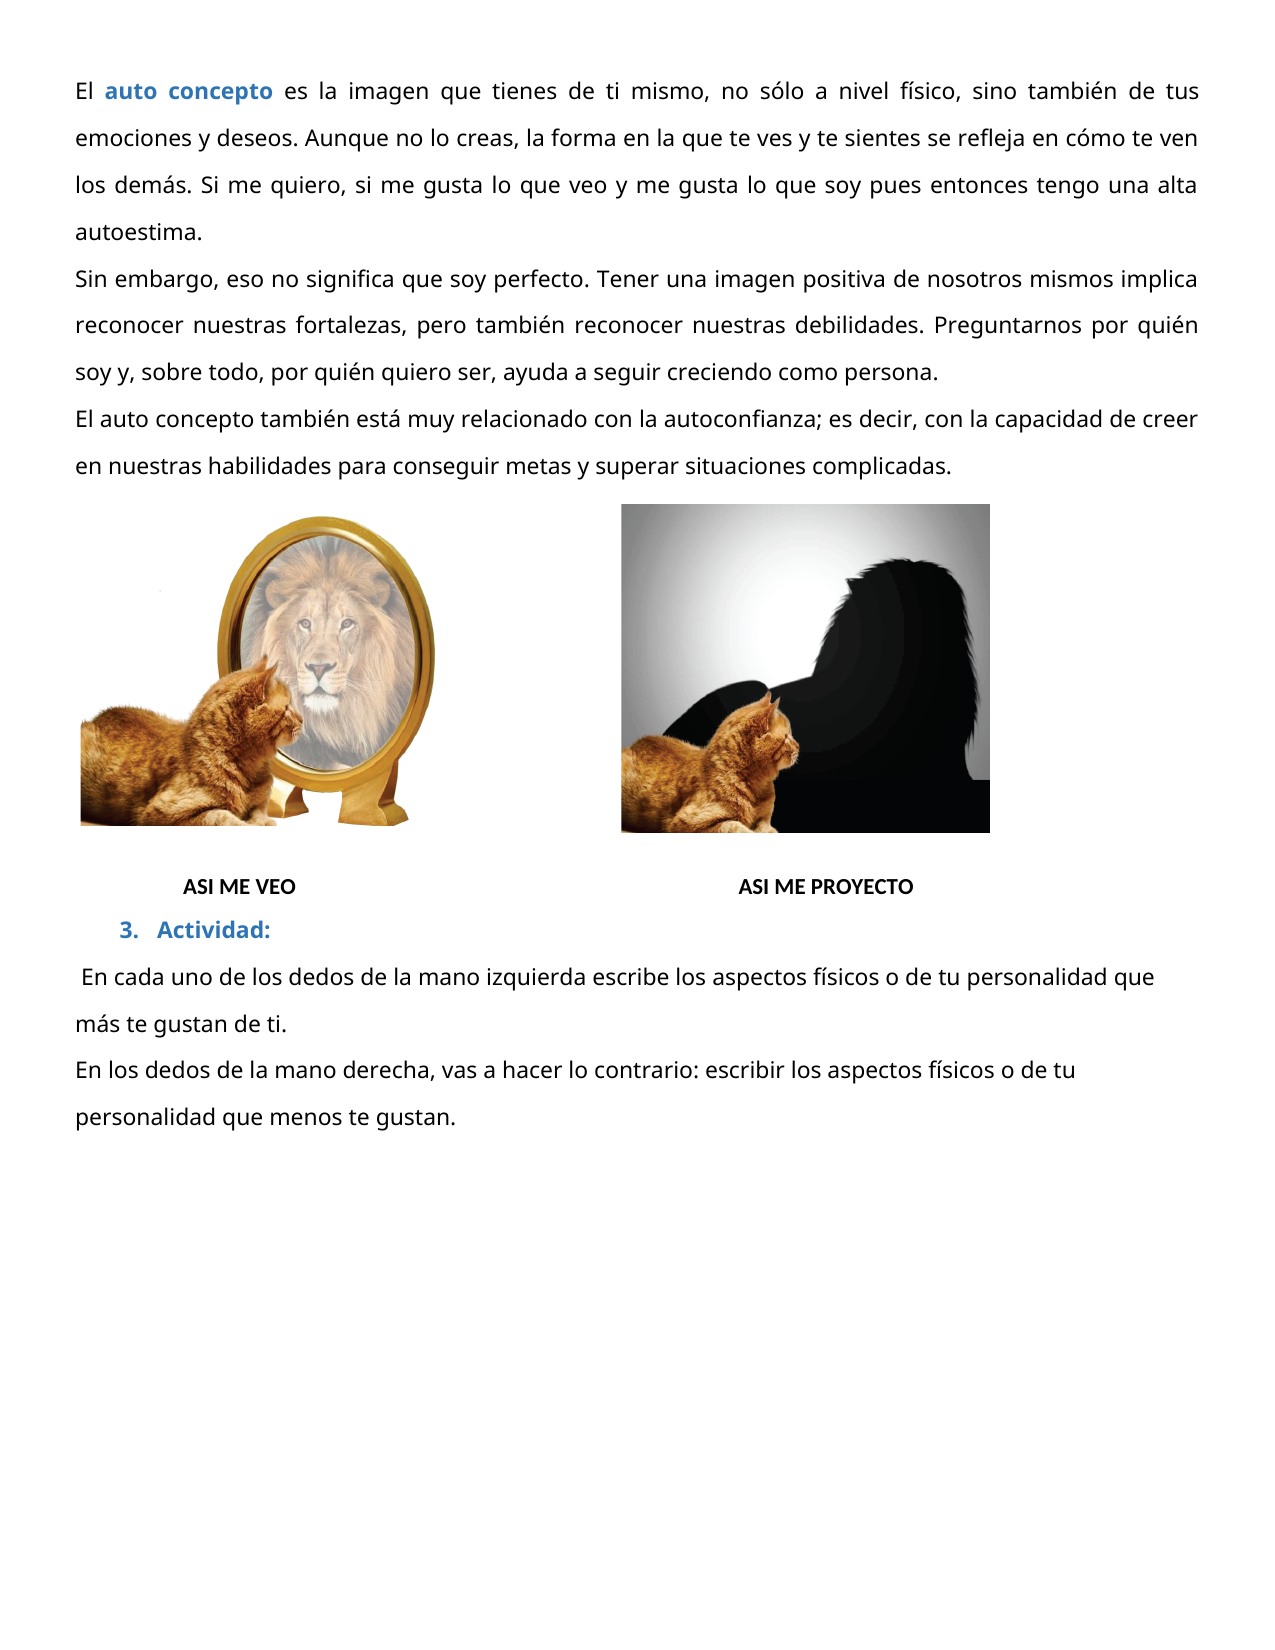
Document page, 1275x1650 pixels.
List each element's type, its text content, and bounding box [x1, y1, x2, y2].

text ASI ME VEO ASI ME PROYECTO [75, 872, 1200, 900]
text El auto concepto también está muy relacionado con la autoconfianza; es decir, con la capacidad de creer en nuestras habilidades para conseguir metas y superar situaciones complicadas. [75, 403, 1200, 481]
text Sin embargo, eso no significa que soy perfecto. Tener una imagen positiva de nosotros mismos implica reconocer nuestras fortalezas, pero también reconocer nuestras debilidades. Preguntarnos por quién soy y, sobre todo, por quién quiero ser, ayuda a seguir creciendo como persona. [75, 262, 1200, 387]
list Actividad: [119, 914, 1200, 945]
text En cada uno de los dedos de la mano izquierda escribe los aspectos físicos o de tu personalidad que más te gustan de ti. [75, 961, 1200, 1039]
text En los dedos de la mano derecha, vas a hacer lo contrario: escribir los aspectos físicos o de tu personalidad que menos te gustan. [75, 1054, 1200, 1133]
text El auto concepto es la imagen que tienes de ti mismo, no sólo a nivel físico, sino también de tus emociones y deseos. Aunque no lo creas, la forma en la que te ves y te sientes se refleja en cómo te ven los demás. Si me quiero, si me gusta lo que veo y me gusta lo que soy pues entonces tengo una alta autoestima. [75, 75, 1200, 247]
